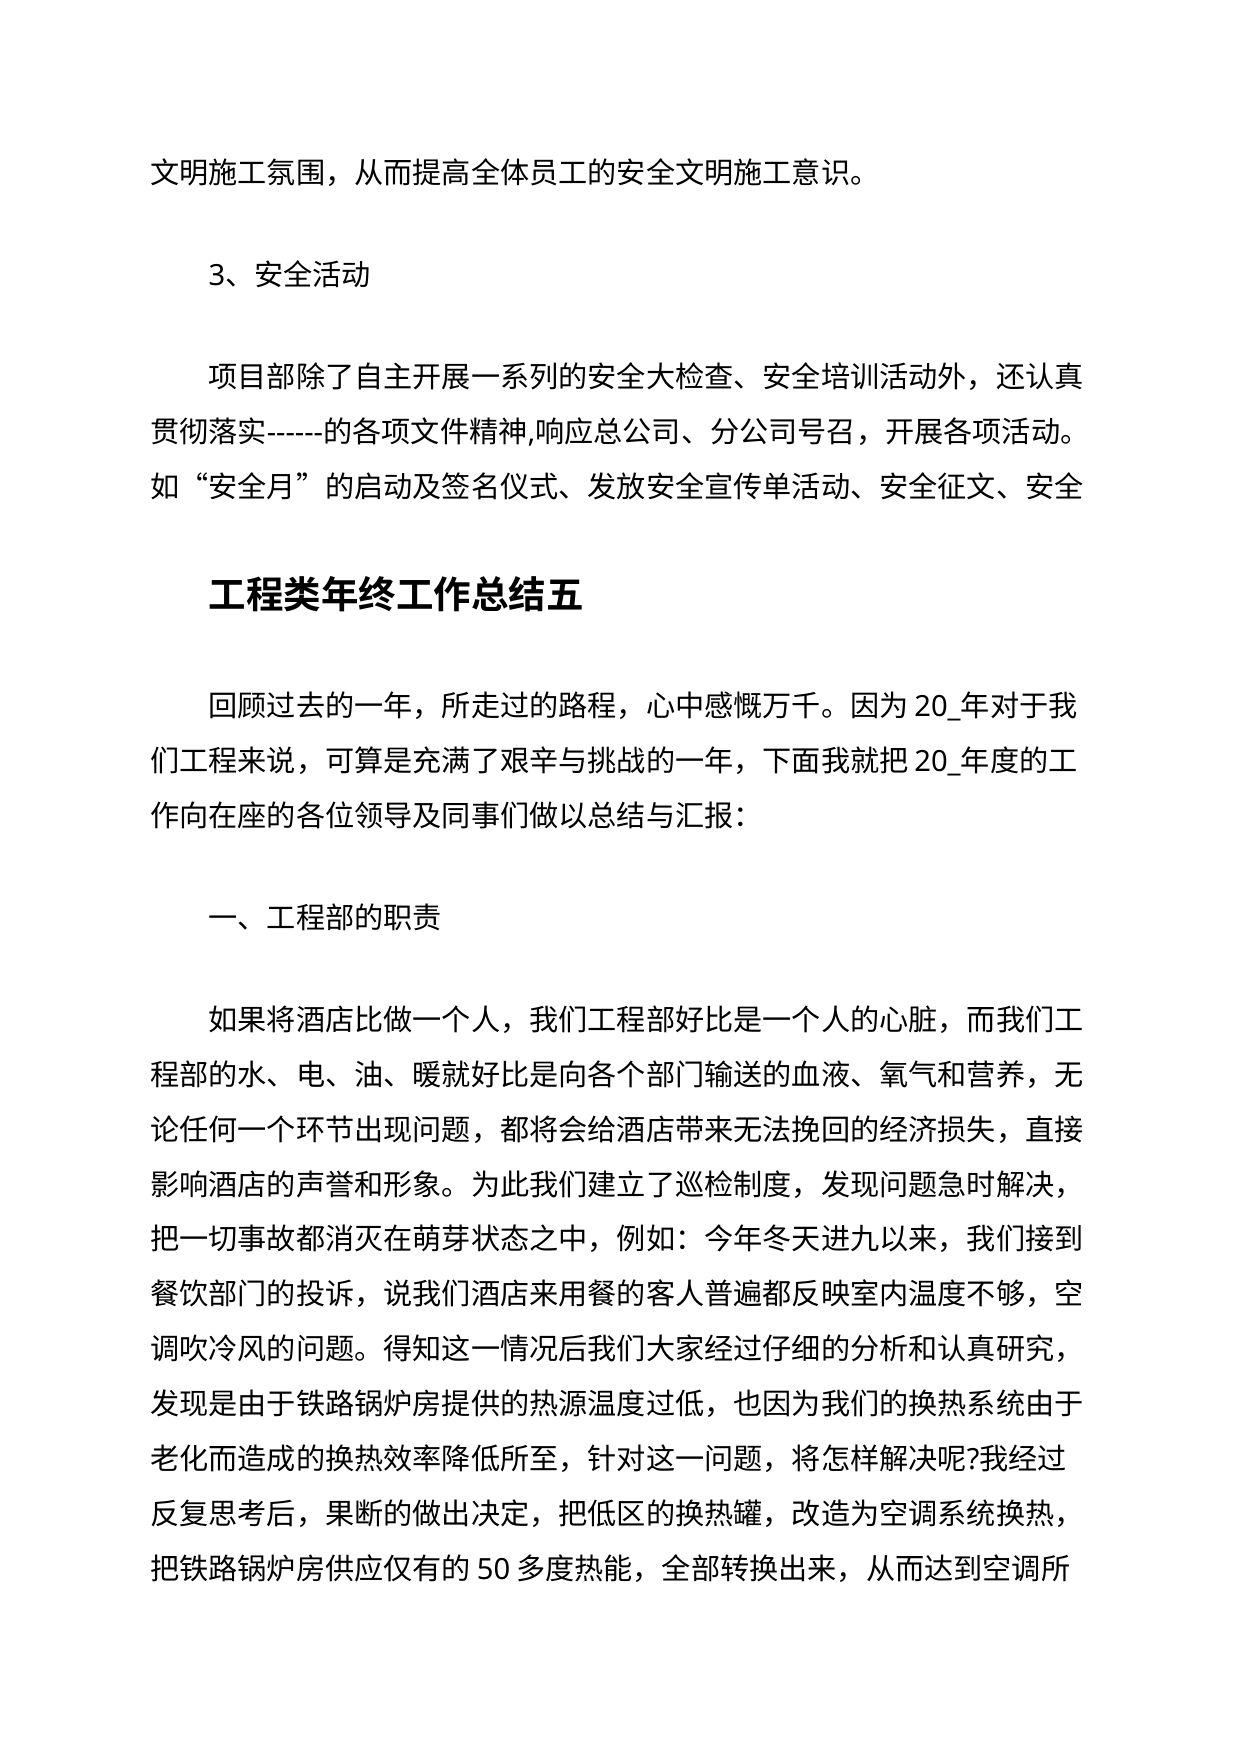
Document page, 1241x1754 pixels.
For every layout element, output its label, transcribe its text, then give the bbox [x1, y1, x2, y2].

text 工程类年终工作总结五 [150, 565, 1090, 620]
text 3、安全活动 [150, 252, 1090, 294]
text 回顾过去的一年，所走过的路程，心中感慨万千。因为20_年对于我们工程来说，可算是充满了艰辛与挑战的一年，下面我就把20_年度的工作向在座的各位领导及同事们做以总结与汇报： [150, 683, 1090, 835]
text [150, 150, 1090, 192]
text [150, 996, 1090, 1588]
text 一、工程部的职责 [150, 894, 1090, 937]
text 项目部除了自主开展一系列的安全大检查、安全培训活动外，还认真贯彻落实------的各项文件精神,响应总公司、分公司号召，开展各项活动。如“安全月”的启动及签名仪式、发放安全宣传单活动、安全征文、安全 [150, 354, 1090, 506]
